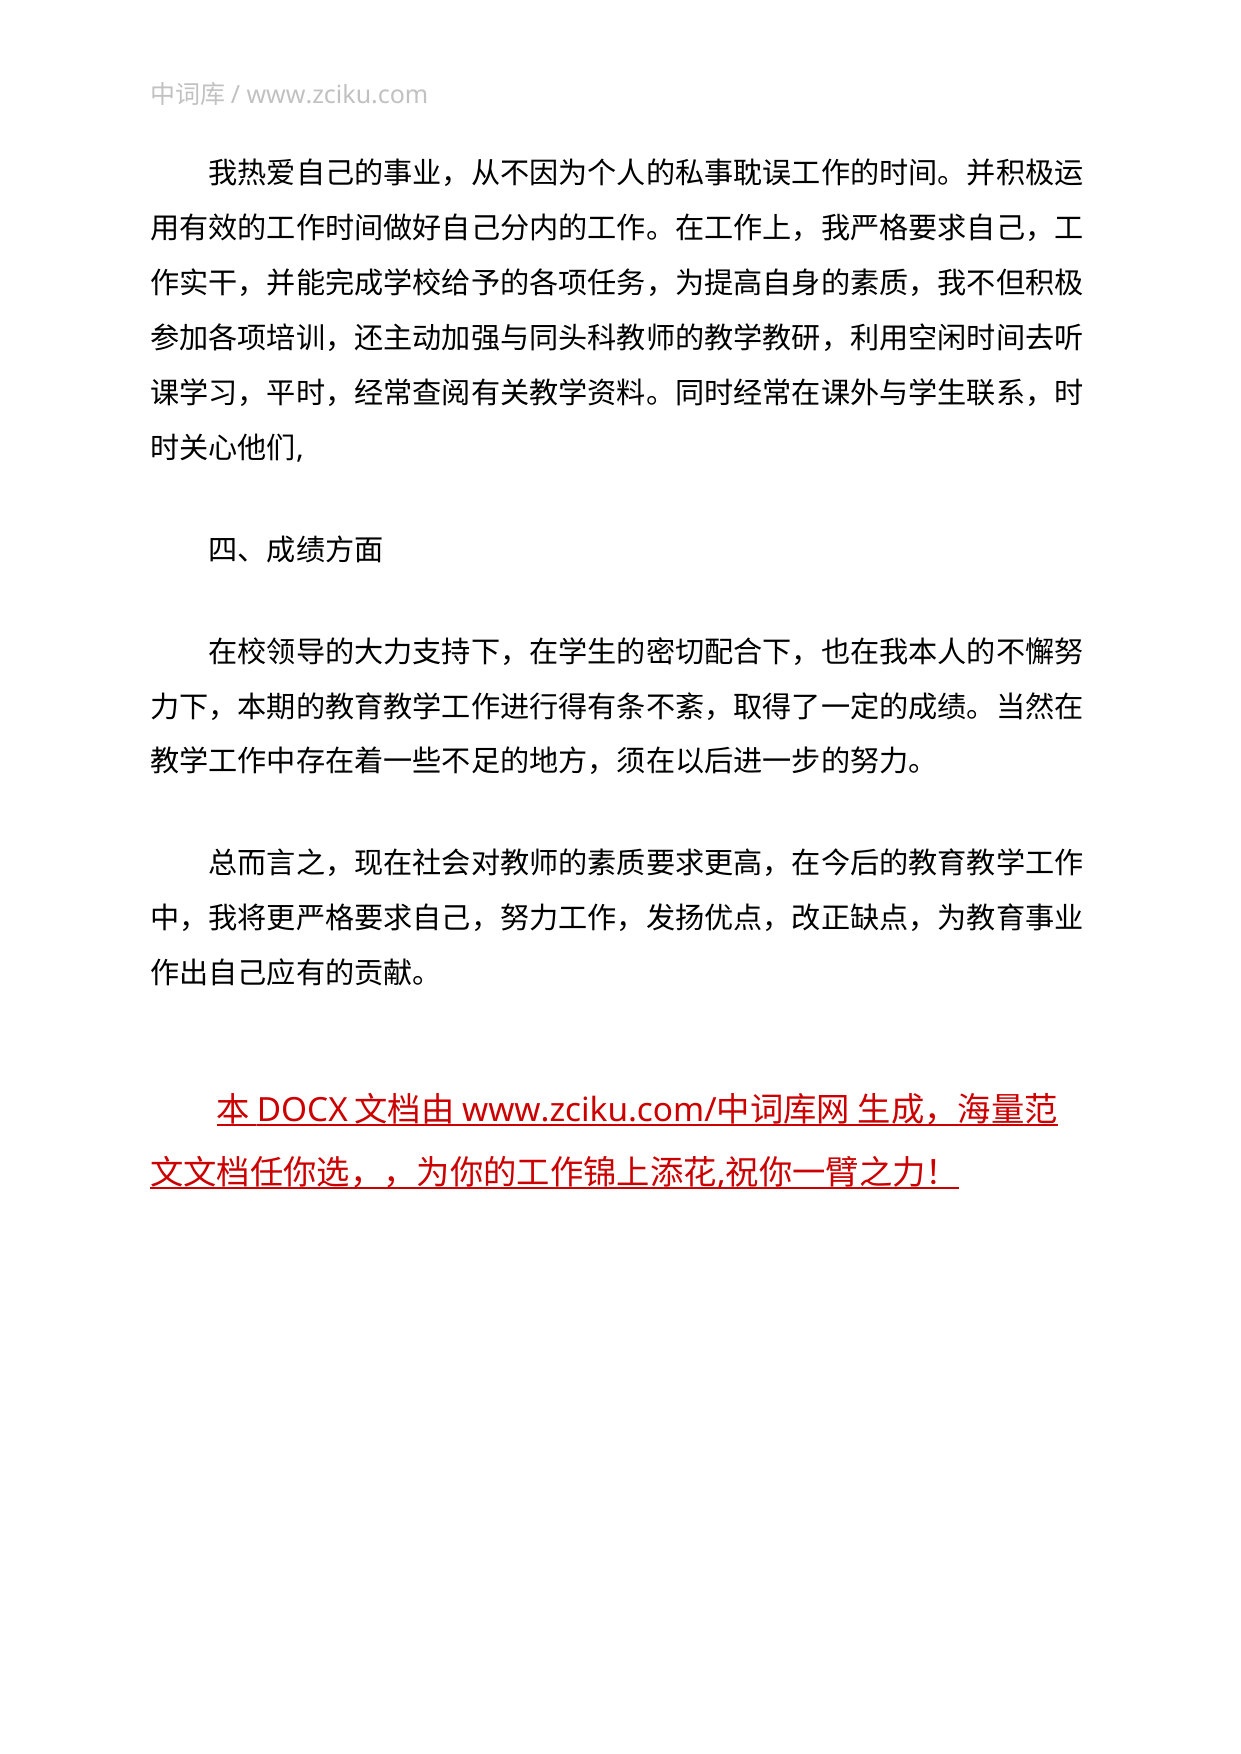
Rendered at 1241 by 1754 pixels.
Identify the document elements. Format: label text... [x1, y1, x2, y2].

text 四、成绩方面 [150, 526, 1090, 569]
text 总而言之，现在社会对教师的素质要求更高，在今后的教育教学工作中，我将更严格要求自己，努力工作，发扬优点，改正缺点，为教育事业作出自己应有的贡献。 [150, 840, 1090, 992]
text 本DOCX文档由 www.zciku.com/中词库网 生成，海量范文文档任你选，，为你的工作锦上添花,祝你一臂之力！ [150, 1083, 1090, 1194]
text 在校领导的大力支持下，在学生的密切配合下，也在我本人的不懈努力下，本期的教育教学工作进行得有条不紊，取得了一定的成绩。当然在教学工作中存在着一些不足的地方，须在以后进一步的努力。 [150, 628, 1090, 780]
text 我热爱自己的事业，从不因为个人的私事耽误工作的时间。并积极运用有效的工作时间做好自己分内的工作。在工作上，我严格要求自己，工作实干，并能完成学校给予的各项任务，为提高自身的素质，我不但积极参加各项培训，还主动加强与同头科教师的教学教研，利用空闲时间去听课学习，平时，经常查阅有关教学资料。同时经常在课外与学生联系，时时关心他们, [150, 150, 1090, 467]
